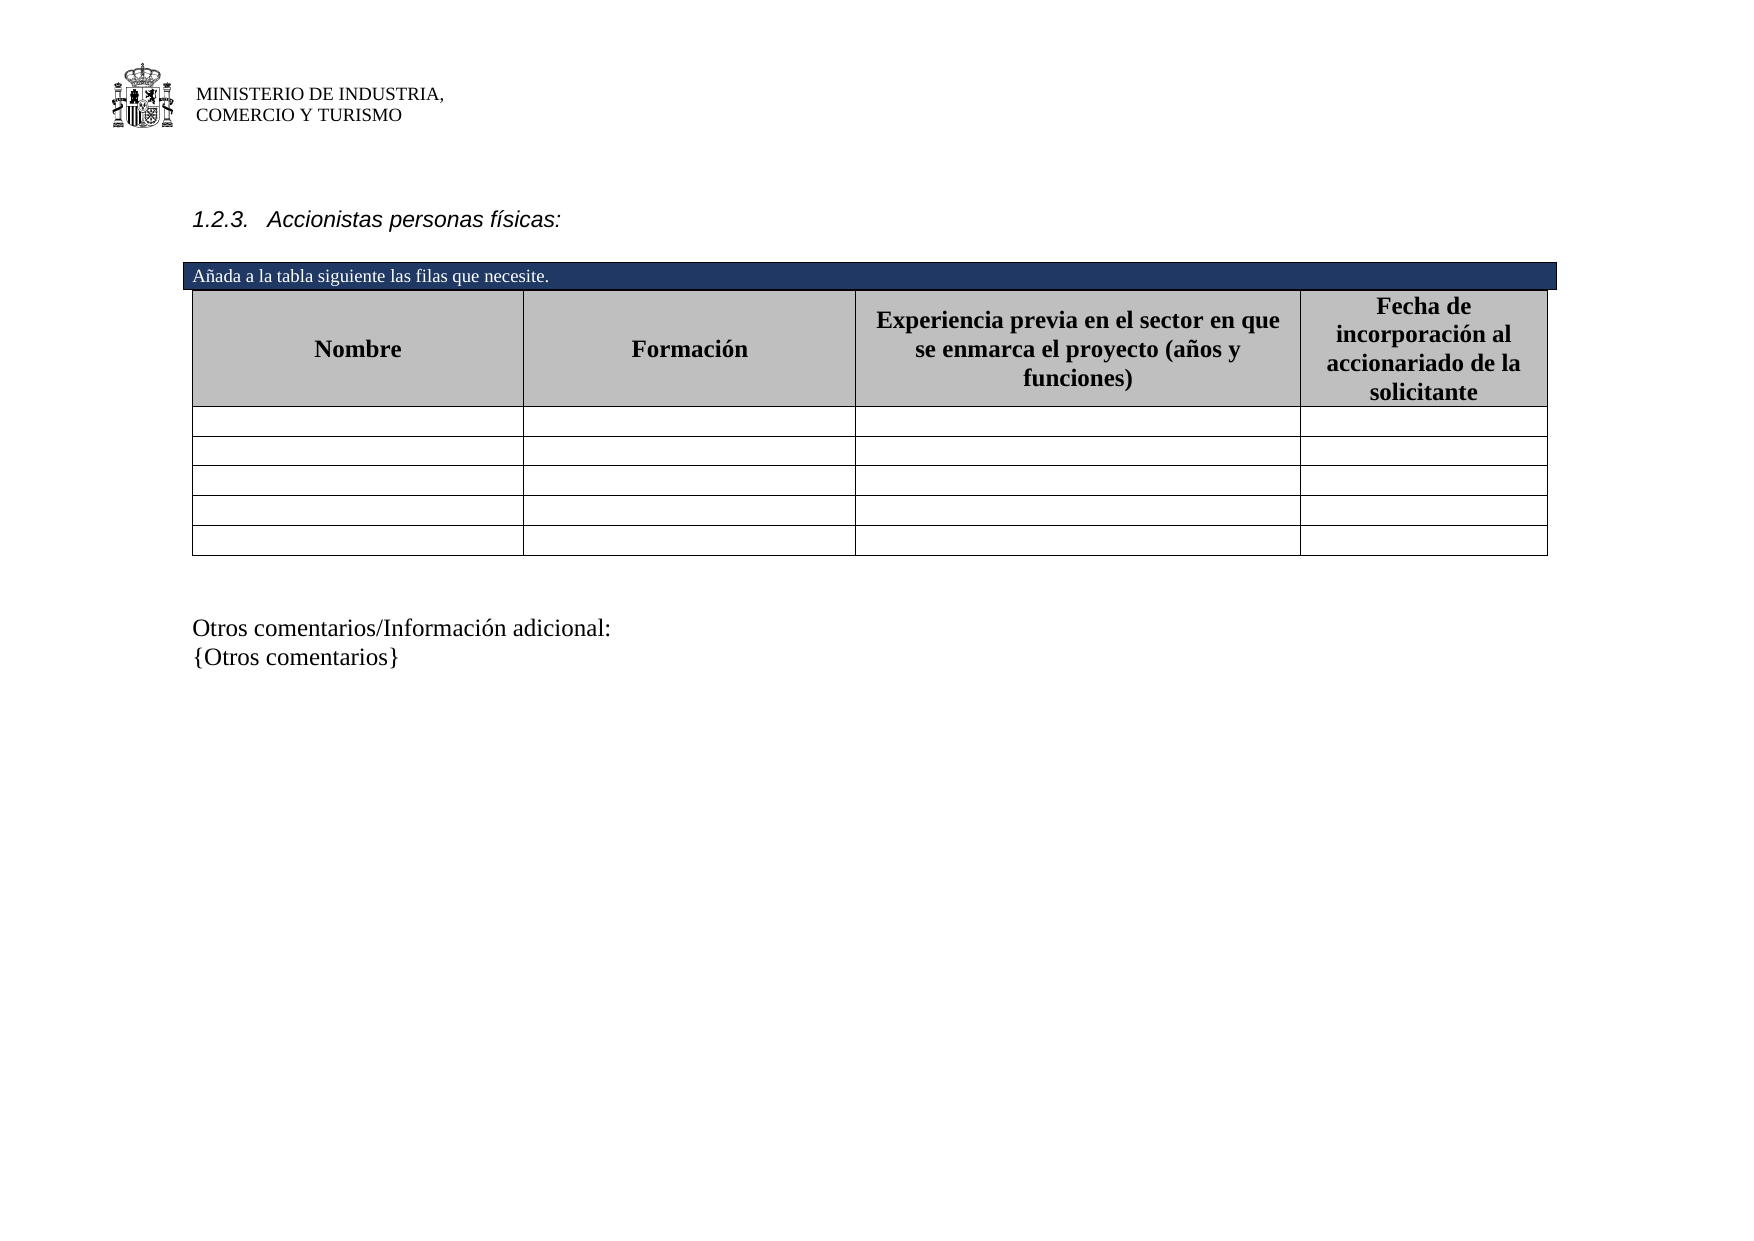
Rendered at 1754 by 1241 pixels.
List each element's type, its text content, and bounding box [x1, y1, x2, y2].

table_cell [524, 437, 855, 465]
table_cell [856, 526, 1300, 555]
subtitle Accionistas personas físicas: [192, 206, 1547, 233]
table_cell [524, 496, 855, 525]
text {Otros comentarios} [192, 642, 1547, 671]
table_cell [856, 496, 1300, 525]
table_header Experiencia previa en el sector en que se enmarca el proyecto (años y funciones) [856, 291, 1300, 406]
table_cell [524, 466, 855, 495]
table_cell [193, 526, 523, 555]
table_header Formación [524, 291, 855, 406]
table_cell [1301, 437, 1547, 465]
table_cell [193, 466, 523, 495]
table_cell [193, 407, 523, 436]
table_header Fecha de incorporación al accionariado de la solicitante [1301, 291, 1547, 406]
table_header Nombre [193, 291, 523, 406]
table_cell [1301, 496, 1547, 525]
table_cell [1301, 466, 1547, 495]
table_cell [193, 437, 523, 465]
table_cell [524, 526, 855, 555]
table_cell [856, 437, 1300, 465]
table_cell [1301, 407, 1547, 436]
picture [102, 59, 181, 139]
table_cell [856, 466, 1300, 495]
text Añada a la tabla siguiente las filas que necesite. [184, 263, 1556, 289]
table_cell [524, 407, 855, 436]
table_cell [193, 496, 523, 525]
table_cell [1301, 526, 1547, 555]
text Otros comentarios/Información adicional: [192, 613, 1547, 642]
table_cell [856, 407, 1300, 436]
